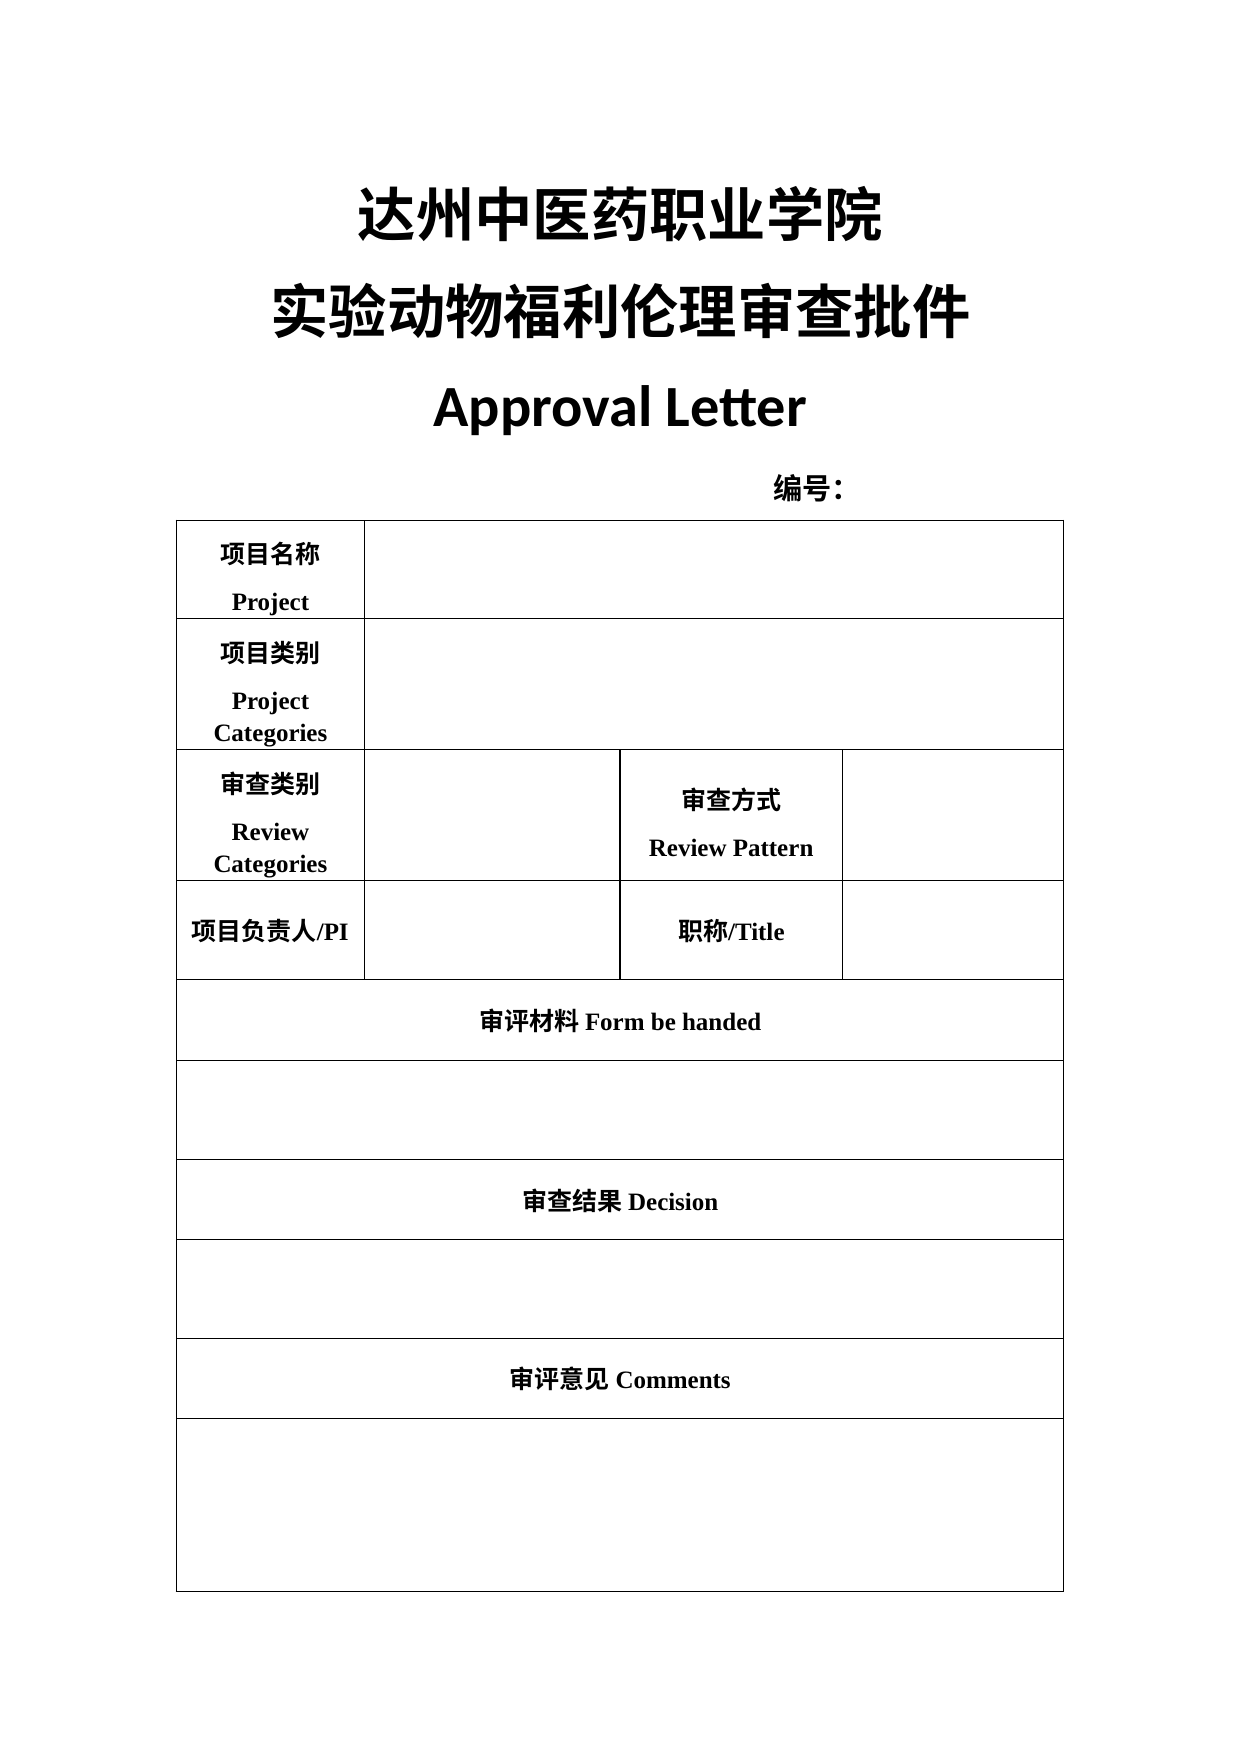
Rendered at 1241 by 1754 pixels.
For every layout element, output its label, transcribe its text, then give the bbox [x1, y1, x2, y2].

table_header [365, 521, 1063, 618]
table_cell 审查结果 Decision [177, 1160, 1063, 1239]
text Approval Letter [187, 357, 1053, 454]
table_cell [843, 750, 1063, 880]
table_header 项目名称 Project [177, 521, 364, 618]
table_cell 职称/Title [621, 881, 842, 979]
text 达州中医药职业学院 [187, 162, 1053, 259]
text 编号： [187, 454, 1053, 519]
table_cell 项目类别 Project Categories [177, 619, 364, 749]
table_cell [177, 1419, 1063, 1591]
table_cell 审评意见 Comments [177, 1339, 1063, 1418]
table_cell 项目负责人/PI [177, 881, 364, 979]
table_cell [843, 881, 1063, 979]
table_cell 审查类别 Review Categories [177, 750, 364, 880]
table_cell 审查方式 Review Pattern [621, 750, 842, 880]
table_cell [177, 1061, 1063, 1159]
table_cell [365, 750, 619, 880]
table_cell 审评材料 Form be handed [177, 980, 1063, 1060]
table_cell [365, 619, 1063, 749]
table_cell [365, 881, 619, 979]
table_cell [177, 1240, 1063, 1338]
text 实验动物福利伦理审查批件 [187, 259, 1053, 357]
